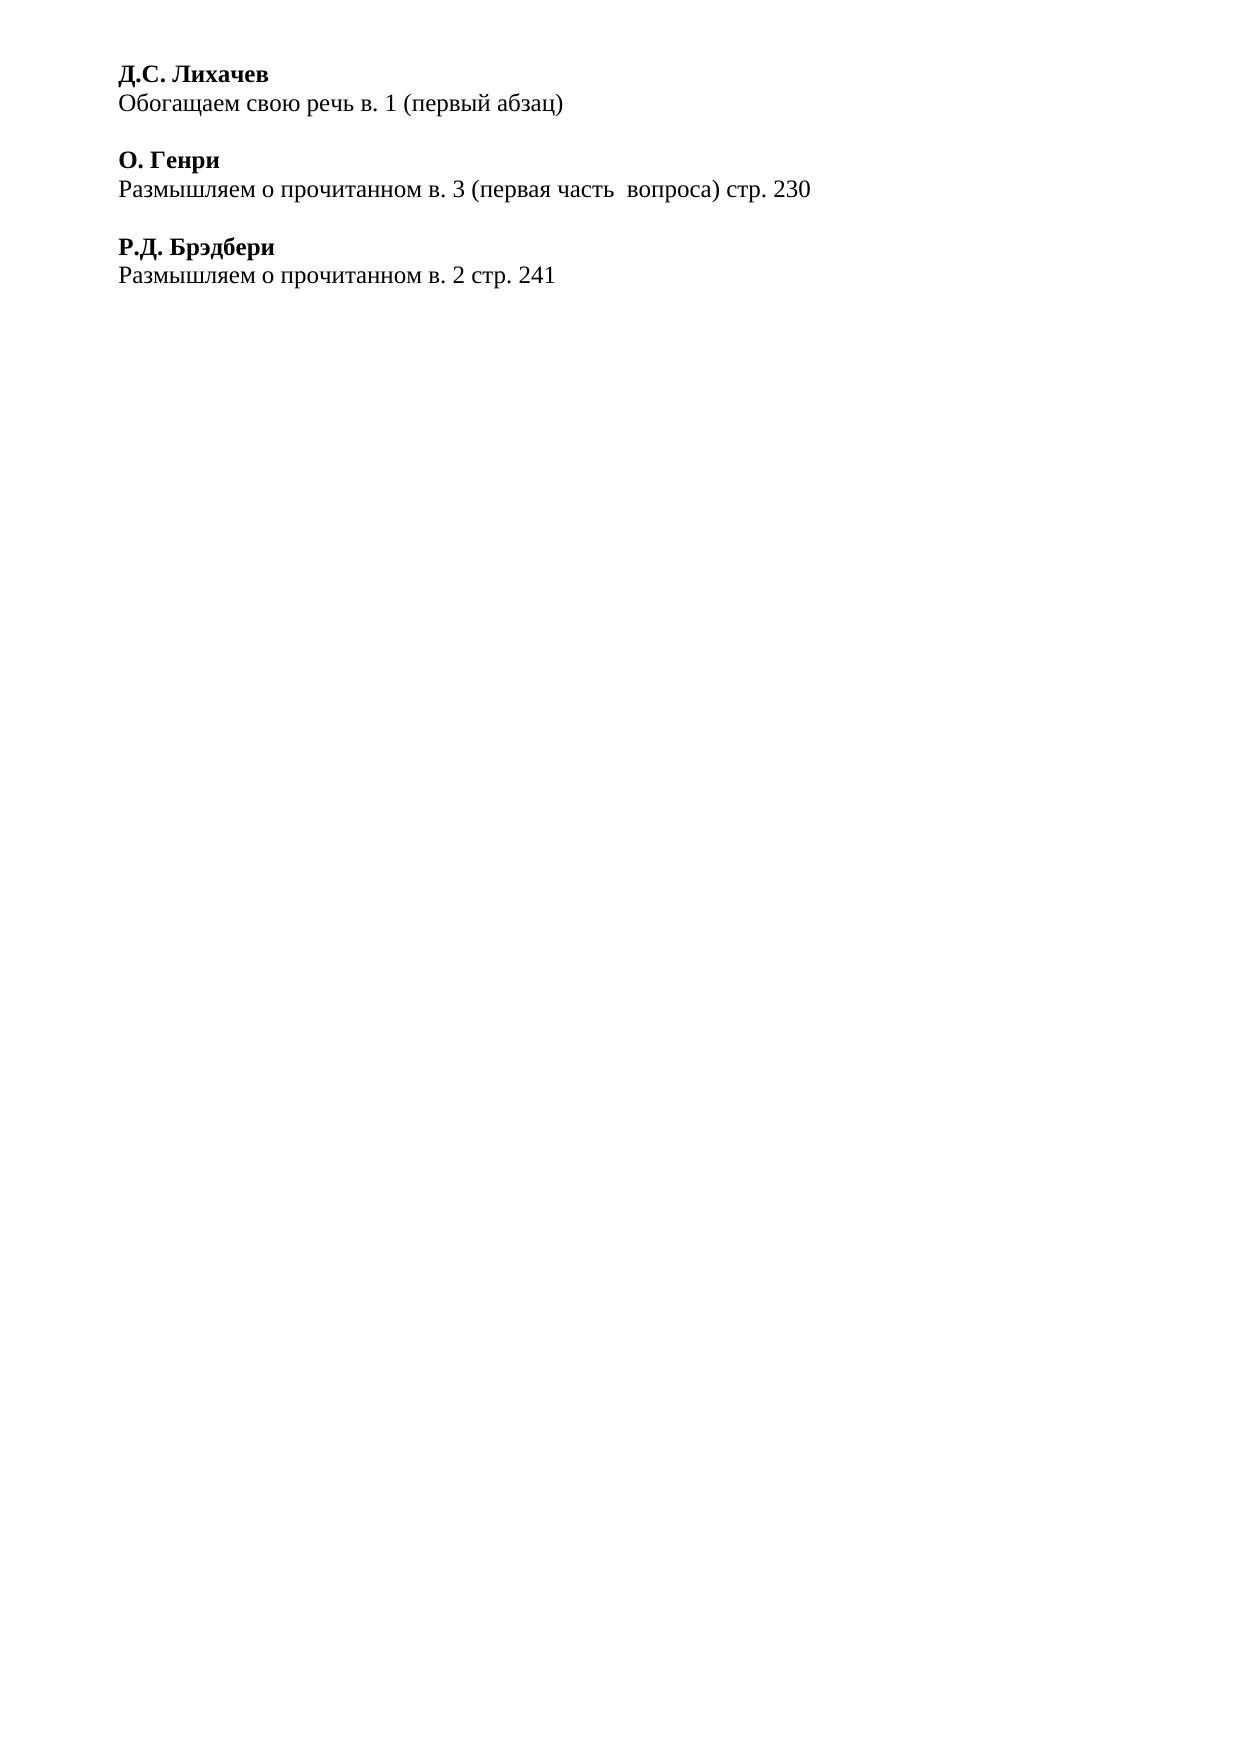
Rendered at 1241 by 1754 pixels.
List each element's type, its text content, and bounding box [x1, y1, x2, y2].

text Размышляем о прочитанном в. 2 стр. 241 [118, 260, 1181, 289]
text Обогащаем свою речь в. 1 (первый абзац) [118, 88, 1181, 117]
text Р.Д. Брэдбери [118, 232, 1181, 260]
text Д.С. Лихачев [118, 59, 1181, 88]
text О. Генри [118, 145, 1181, 174]
text Размышляем о прочитанном в. 3 (первая часть вопроса) стр. 230 [118, 174, 1181, 203]
